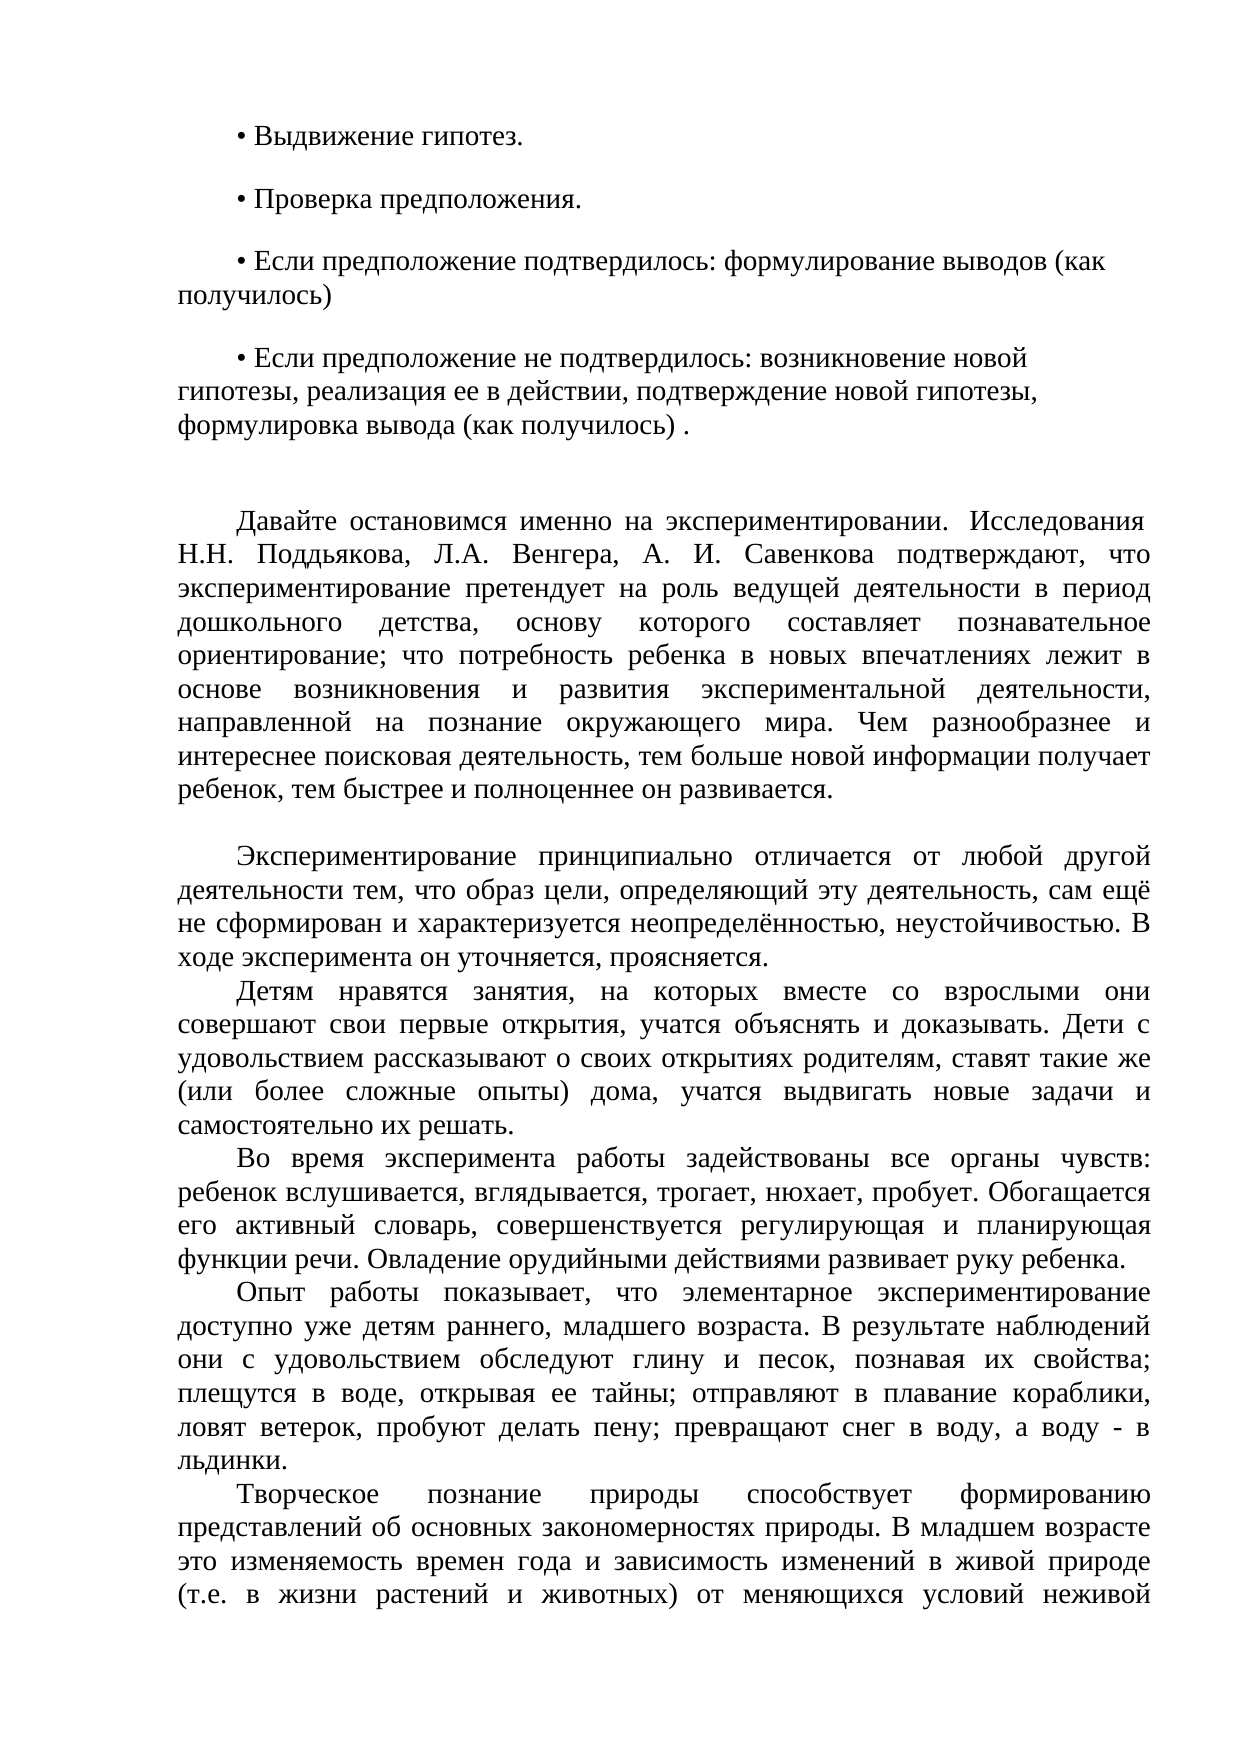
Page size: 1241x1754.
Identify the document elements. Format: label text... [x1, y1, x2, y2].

text Опыт работы показывает, что элементарное экспериментирование доступно уже детям раннего, младшего возраста. В результате наблюдений они с удовольствием обследуют глину и песок, познавая их свойства; плещутся в воде, открывая ее тайны; отправляют в плавание кораблики, ловят ветерок, пробуют делать пену; превращают снег в воду, а воду - в льдинки. [177, 1274, 1152, 1476]
text • Если предположение подтвердилось: формулирование выводов (как получилось) [177, 243, 1152, 311]
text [177, 1476, 1152, 1610]
text Детям нравятся занятия, на которых вместе со взрослыми они совершают свои первые открытия, учатся объяснять и доказывать. Дети с удовольствием рассказывают о своих открытиях родителям, ставят такие же (или более сложные опыты) дома, учатся выдвигать новые задачи и самостоятельно их решать. [177, 973, 1152, 1140]
text Давайте остановимся именно на экспериментировании. Исследования Н.Н. Поддьякова, Л.А. Венгера, А. И. Савенкова подтверждают, что экспериментирование претендует на роль ведущей деятельности в период дошкольного детства, основу которого составляет познавательное ориентирование; что потребность ребенка в новых впечатлениях лежит в основе возникновения и развития экспериментальной деятельности, направленной на познание окружающего мира. Чем разнообразнее и интереснее поисковая деятельность, тем больше новой информации получает ребенок, тем быстрее и полноценнее он развивается. [177, 503, 1152, 805]
text • Выдвижение гипотез. [177, 118, 1152, 152]
text Во время эксперимента работы задействованы все органы чувств: ребенок вслушивается, вглядывается, трогает, нюхает, пробует. Обогащается его активный словарь, совершенствуется регулирующая и планирующая функции речи. Овладение орудийными действиями развивает руку ребенка. [177, 1140, 1152, 1274]
text • Проверка предположения. [177, 181, 1152, 214]
text Экспериментирование принципиально отличается от любой другой деятельности тем, что образ цели, определяющий эту деятельность, сам ещё не сформирован и характеризуется неопределённостью, неустойчивостью. В ходе эксперимента он уточняется, проясняется. [177, 838, 1152, 973]
text • Если предположение не подтвердилось: возникновение новой гипотезы, реализация ее в действии, подтверждение новой гипотезы, формулировка вывода (как получилось) . [177, 340, 1152, 440]
